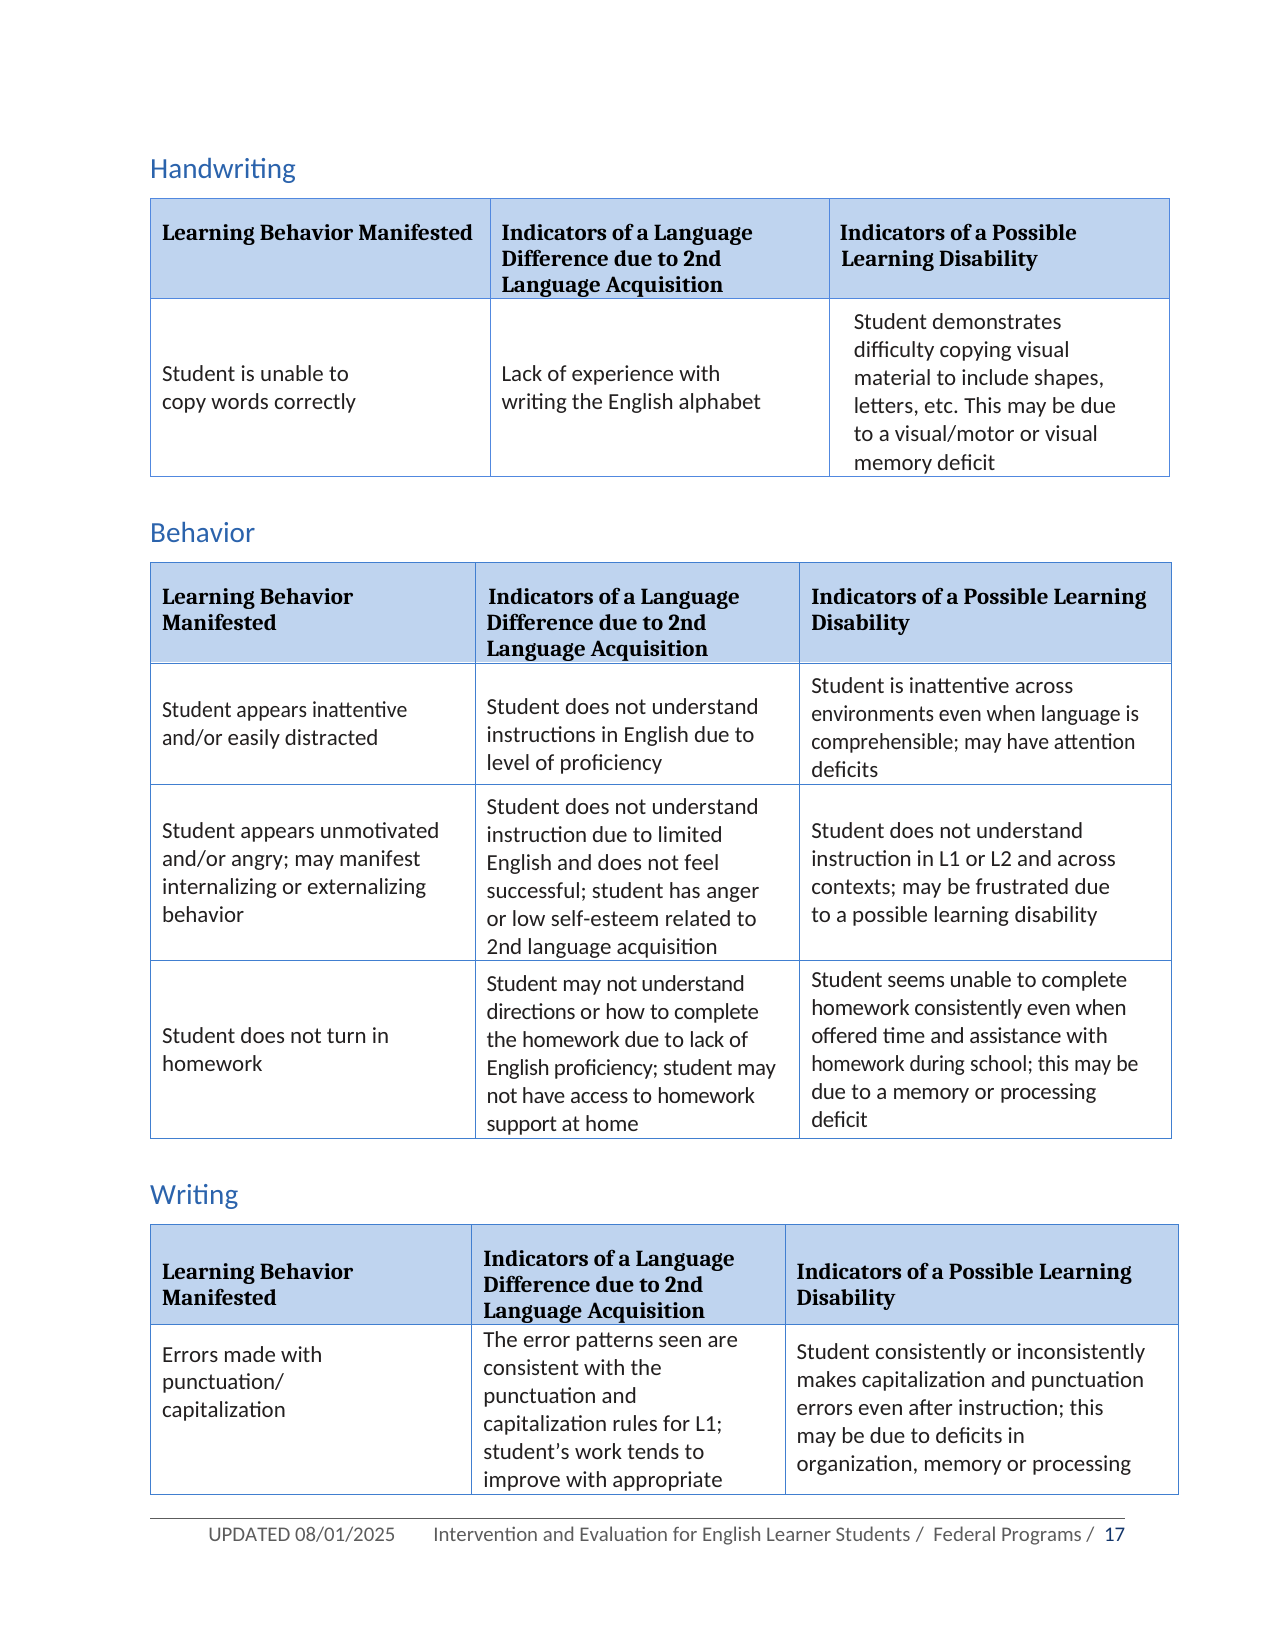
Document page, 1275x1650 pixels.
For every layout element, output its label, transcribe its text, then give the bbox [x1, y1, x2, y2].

subtitle Handwriting [150, 150, 1125, 186]
table_header Indicators of a Language Difference due to 2nd Language Acquisition [476, 563, 799, 662]
table_header Indicators of a Possible Learning Disability [786, 1225, 1178, 1324]
table_header Learning Behavior Manifested [151, 1225, 471, 1324]
table_cell Student does not turn in homework [151, 961, 475, 1137]
table_header Learning Behavior Manifested [151, 199, 490, 298]
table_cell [786, 1325, 1178, 1493]
table_cell Student seems unable to complete homework consistently even when offered time and assistance with homework during school; this may be due to a memory or processing deficit [800, 961, 1171, 1137]
subtitle Behavior [150, 514, 1125, 550]
table_header Indicators of a Language Difference due to 2nd Language Acquisition [472, 1225, 785, 1324]
subtitle Writing [150, 1176, 1125, 1212]
table_cell Student is inattentive across environments even when language is comprehensible; may have attention deficits [800, 664, 1171, 783]
table_cell Student appears inattentive and/or easily distracted [151, 664, 475, 783]
table_cell Student may not understand directions or how to complete the homework due to lack of English proficiency; student may not have access to homework support at home [476, 961, 799, 1137]
table_cell Lack of experience with writing the English alphabet [491, 299, 829, 476]
table_cell Student is unable to copy words correctly [151, 299, 490, 476]
table_header Learning Behavior Manifested [151, 563, 475, 662]
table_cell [151, 1325, 471, 1493]
table_header Indicators of a Possible Learning Disability [830, 199, 1169, 298]
table_cell Student does not understand instruction in L1 or L2 and across contexts; may be frustrated due to a possible learning disability [800, 785, 1171, 960]
table_cell Student does not understand instruction due to limited English and does not feel successful; student has anger or low self-esteem related to 2nd language acquisition [476, 785, 799, 960]
table_cell Student does not understand instructions in English due to level of proficiency [476, 664, 799, 783]
table_cell Student appears unmotivated and/or angry; may manifest internalizing or externalizing behavior [151, 785, 475, 960]
table_header Indicators of a Possible Learning Disability [800, 563, 1171, 662]
table_header Indicators of a Language Difference due to 2nd Language Acquisition [491, 199, 829, 298]
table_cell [472, 1325, 785, 1493]
table_cell Student demonstrates difficulty copying visual material to include shapes, letters, etc. This may be due to a visual/motor or visual memory deficit [830, 299, 1169, 476]
